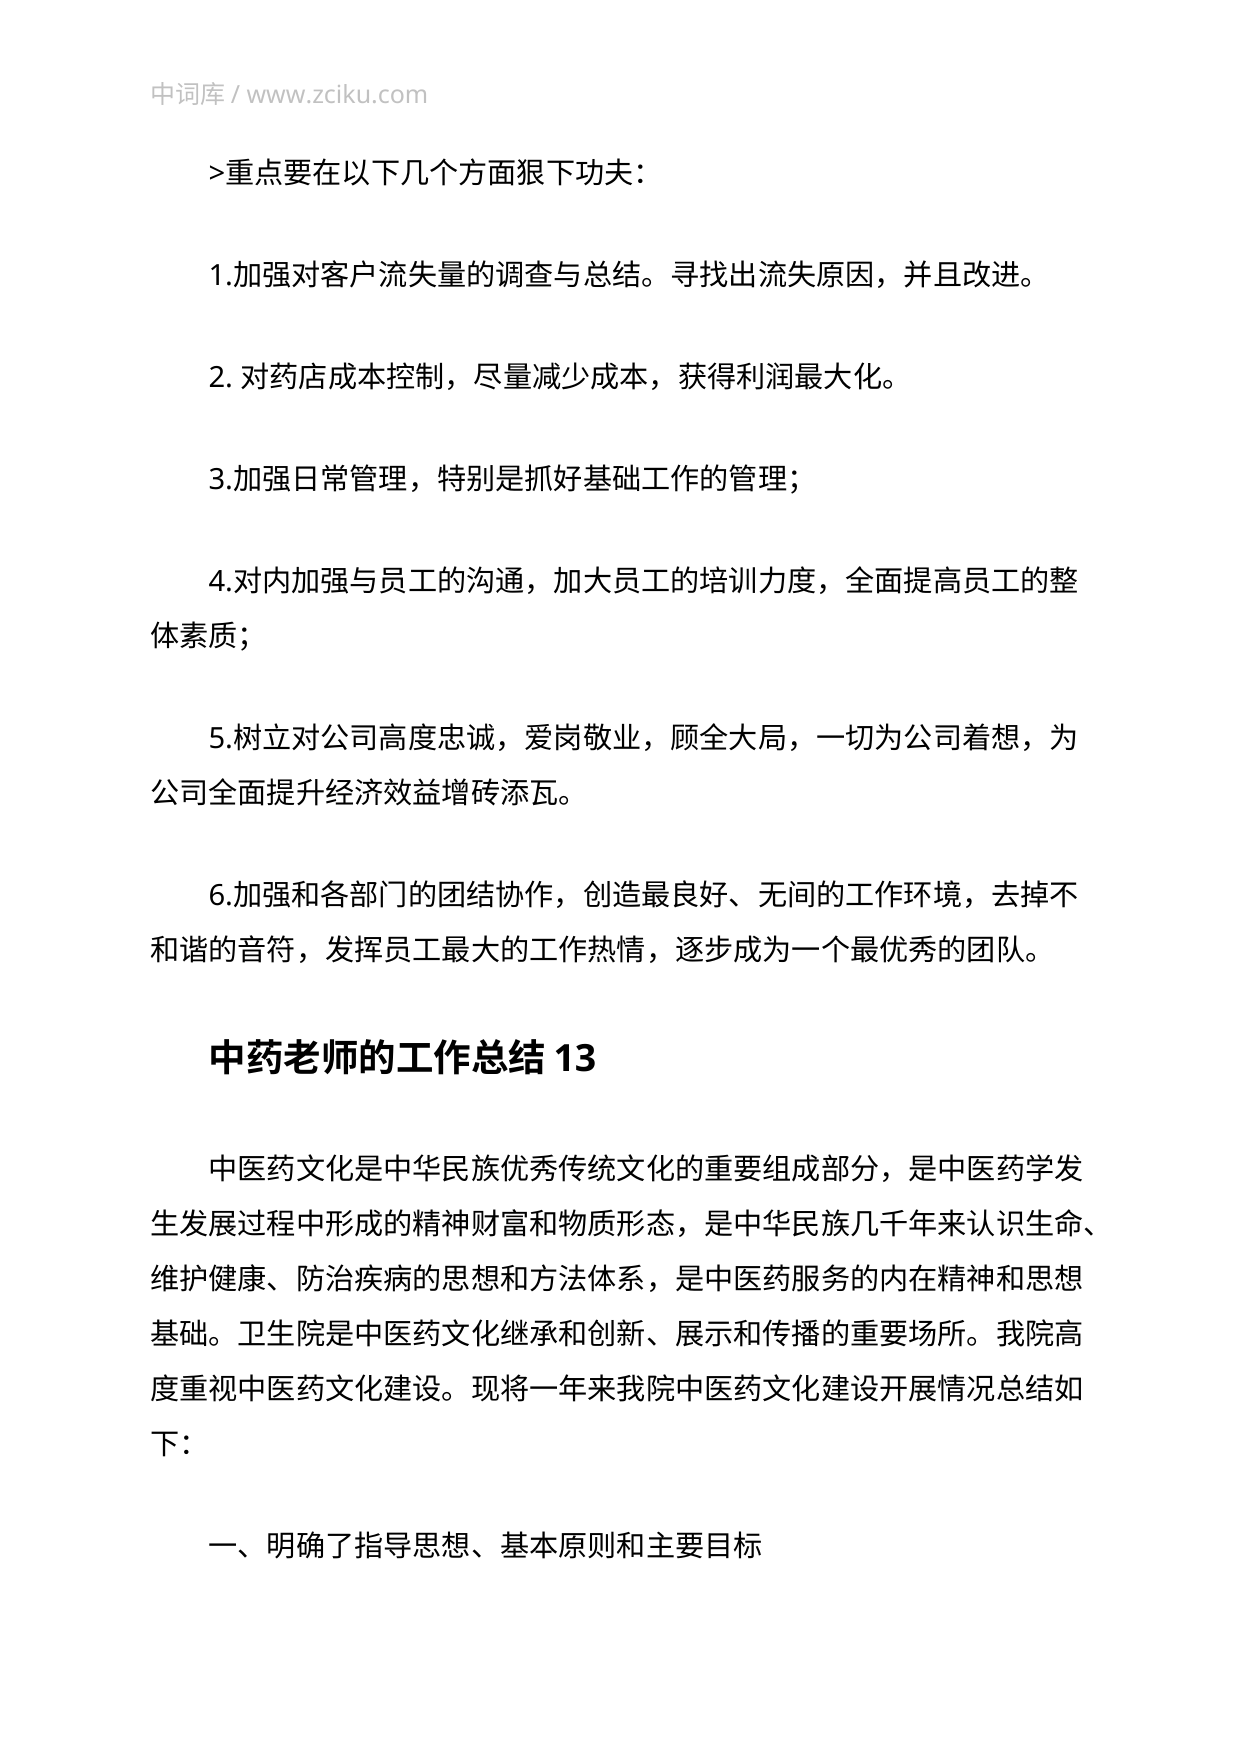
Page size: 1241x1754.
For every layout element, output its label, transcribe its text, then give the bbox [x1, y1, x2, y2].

text 4.对内加强与员工的沟通，加大员工的培训力度，全面提高员工的整体素质； [150, 558, 1090, 655]
text 5.树立对公司高度忠诚，爱岗敬业，顾全大局，一切为公司着想，为公司全面提升经济效益增砖添瓦。 [150, 715, 1090, 812]
text 一、明确了指导思想、基本原则和主要目标 [150, 1522, 1090, 1564]
text 中医药文化是中华民族优秀传统文化的重要组成部分，是中医药学发生发展过程中形成的精神财富和物质形态，是中华民族几千年来认识生命、维护健康、防治疾病的思想和方法体系，是中医药服务的内在精神和思想基础。卫生院是中医药文化继承和创新、展示和传播的重要场所。我院高度重视中医药文化建设。现将一年来我院中医药文化建设开展情况总结如下： [150, 1146, 1090, 1463]
text 1.加强对客户流失量的调查与总结。寻找出流失原因，并且改进。 [150, 252, 1090, 294]
text >重点要在以下几个方面狠下功夫： [150, 150, 1090, 192]
text 中药老师的工作总结13 [150, 1028, 1090, 1083]
text 3.加强日常管理，特别是抓好基础工作的管理； [150, 456, 1090, 498]
text 6.加强和各部门的团结协作，创造最良好、无间的工作环境，去掉不和谐的音符，发挥员工最大的工作热情，逐步成为一个最优秀的团队。 [150, 871, 1090, 969]
text 2. 对药店成本控制，尽量减少成本，获得利润最大化。 [150, 354, 1090, 396]
